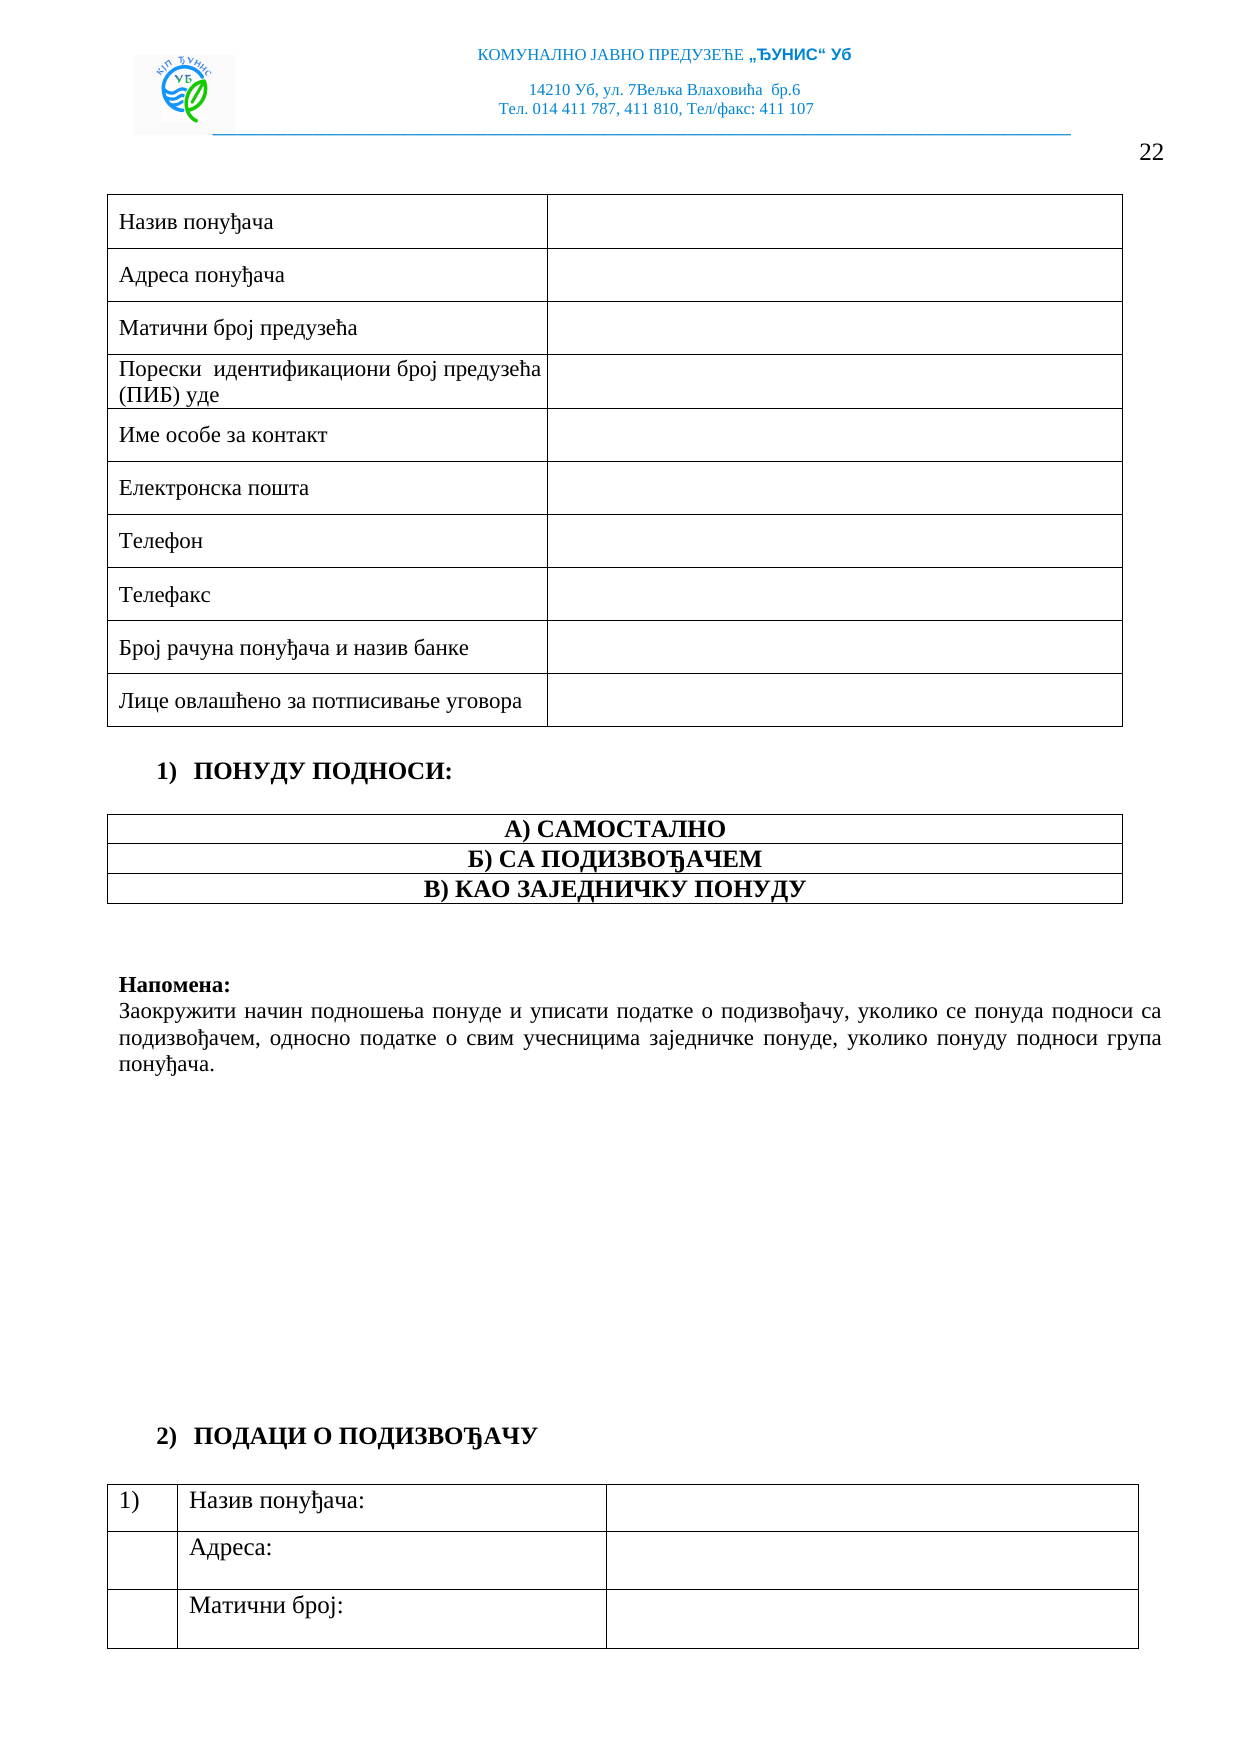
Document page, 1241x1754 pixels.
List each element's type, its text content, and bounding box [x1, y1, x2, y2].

table_cell [548, 674, 1122, 726]
table_cell В) КАО ЗАЈЕДНИЧКУ ПОНУДУ [108, 874, 1122, 903]
table_cell Адреса понуђача [108, 249, 547, 301]
table_header А) САМОСТАЛНО [108, 815, 1122, 843]
table_cell Лице овлашћено за потписивање уговора [108, 674, 547, 726]
table_cell Порески идентификациони број предузећа (ПИБ) уде [108, 355, 547, 407]
table_cell [548, 515, 1122, 567]
list ПОДАЦИ О ПОДИЗВОЂАЧУ [156, 1421, 1164, 1450]
table_cell Адреса: [178, 1532, 606, 1589]
table_cell [607, 1532, 1138, 1589]
text Напомена: [119, 971, 1164, 997]
table_header [548, 195, 1122, 247]
table_cell [607, 1590, 1138, 1648]
text Заокружити начин подношења понуде и уписати податке о подизвођачу, уколико се понуда подноси са подизвођачем, односно податке о свим учесницима заједничке понуде, уколико понуду подноси група понуђача. [119, 997, 1164, 1076]
table_cell Матични број: [178, 1590, 606, 1648]
table_header 1) [108, 1485, 177, 1531]
table_cell [548, 302, 1122, 354]
table_cell [108, 1532, 177, 1589]
table_cell Б) СА ПОДИЗВОЂАЧЕМ [108, 844, 1122, 873]
table_cell [548, 249, 1122, 301]
table_cell Телефон [108, 515, 547, 567]
table_cell Име особе за контакт [108, 409, 547, 461]
table_cell Матични број предузећа [108, 302, 547, 354]
table_header [607, 1485, 1138, 1531]
table_cell [108, 1590, 177, 1648]
table_cell Број рачуна понуђача и назив банке [108, 621, 547, 673]
table_cell [548, 409, 1122, 461]
list ПОНУДУ ПОДНОСИ: [156, 756, 1164, 785]
table_header Назив понуђача [108, 195, 547, 247]
table_cell [548, 355, 1122, 407]
table_cell Електронска пошта [108, 462, 547, 514]
table_cell [548, 462, 1122, 514]
picture [133, 55, 236, 135]
table_header Назив понуђача: [178, 1485, 606, 1531]
table_cell Телефакс [108, 568, 547, 620]
table_cell [548, 621, 1122, 673]
table_cell [548, 568, 1122, 620]
